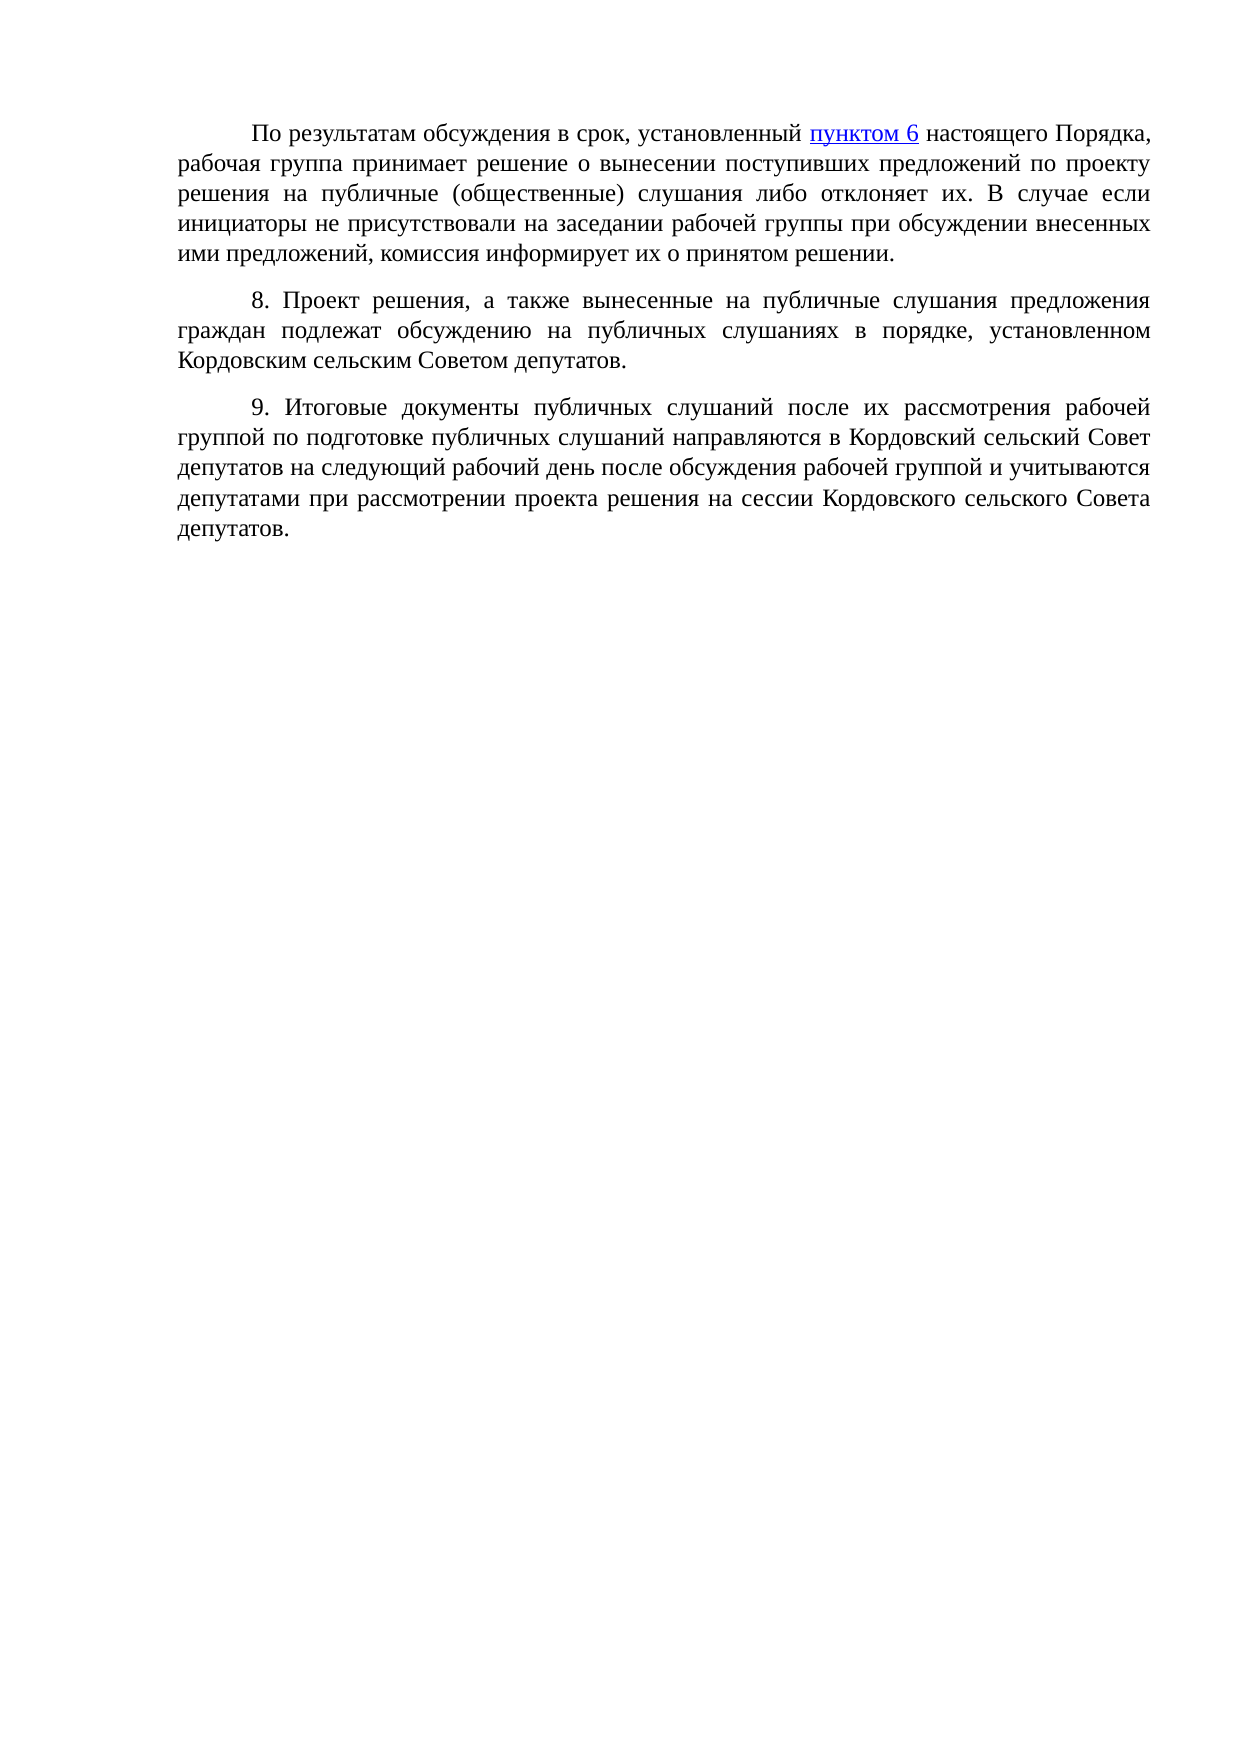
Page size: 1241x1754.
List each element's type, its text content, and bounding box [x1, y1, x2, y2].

text 8. Проект решения, а также вынесенные на публичные слушания предложения граждан подлежат обсуждению на публичных слушаниях в порядке, установленном Кордовским сельским Советом депутатов. [177, 285, 1152, 374]
text По результатам обсуждения в срок, установленный пунктом 6 настоящего Порядка, рабочая группа принимает решение о вынесении поступивших предложений по проекту решения на публичные (общественные) слушания либо отклоняет их. В случае если инициаторы не присутствовали на заседании рабочей группы при обсуждении внесенных ими предложений, комиссия информирует их о принятом решении. [177, 118, 1152, 267]
text 9. Итоговые документы публичных слушаний после их рассмотрения рабочей группой по подготовке публичных слушаний направляются в Кордовский сельский Совет депутатов на следующий рабочий день после обсуждения рабочей группой и учитываются депутатами при рассмотрении проекта решения на сессии Кордовского сельского Совета депутатов. [177, 392, 1152, 541]
